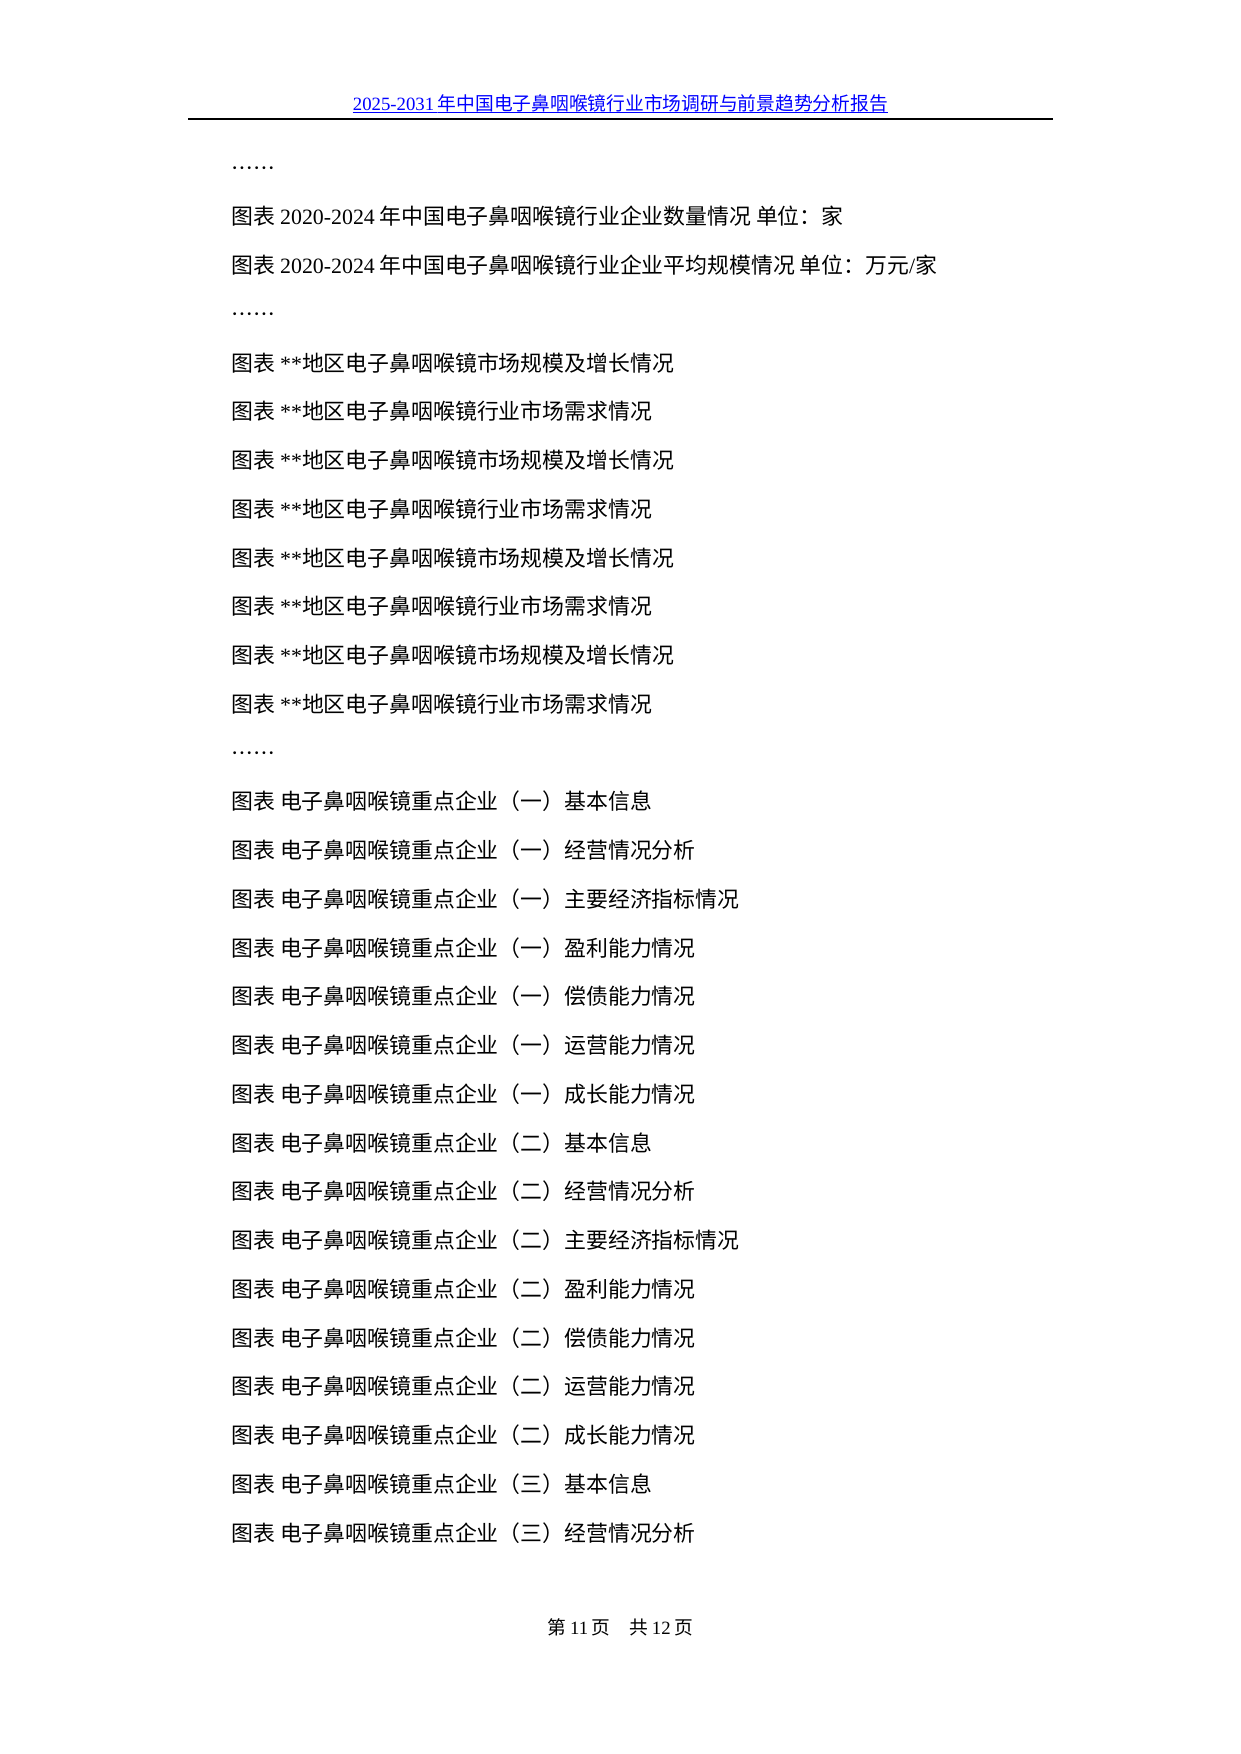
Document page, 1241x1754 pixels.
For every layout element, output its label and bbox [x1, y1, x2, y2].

text [187, 150, 1053, 1548]
